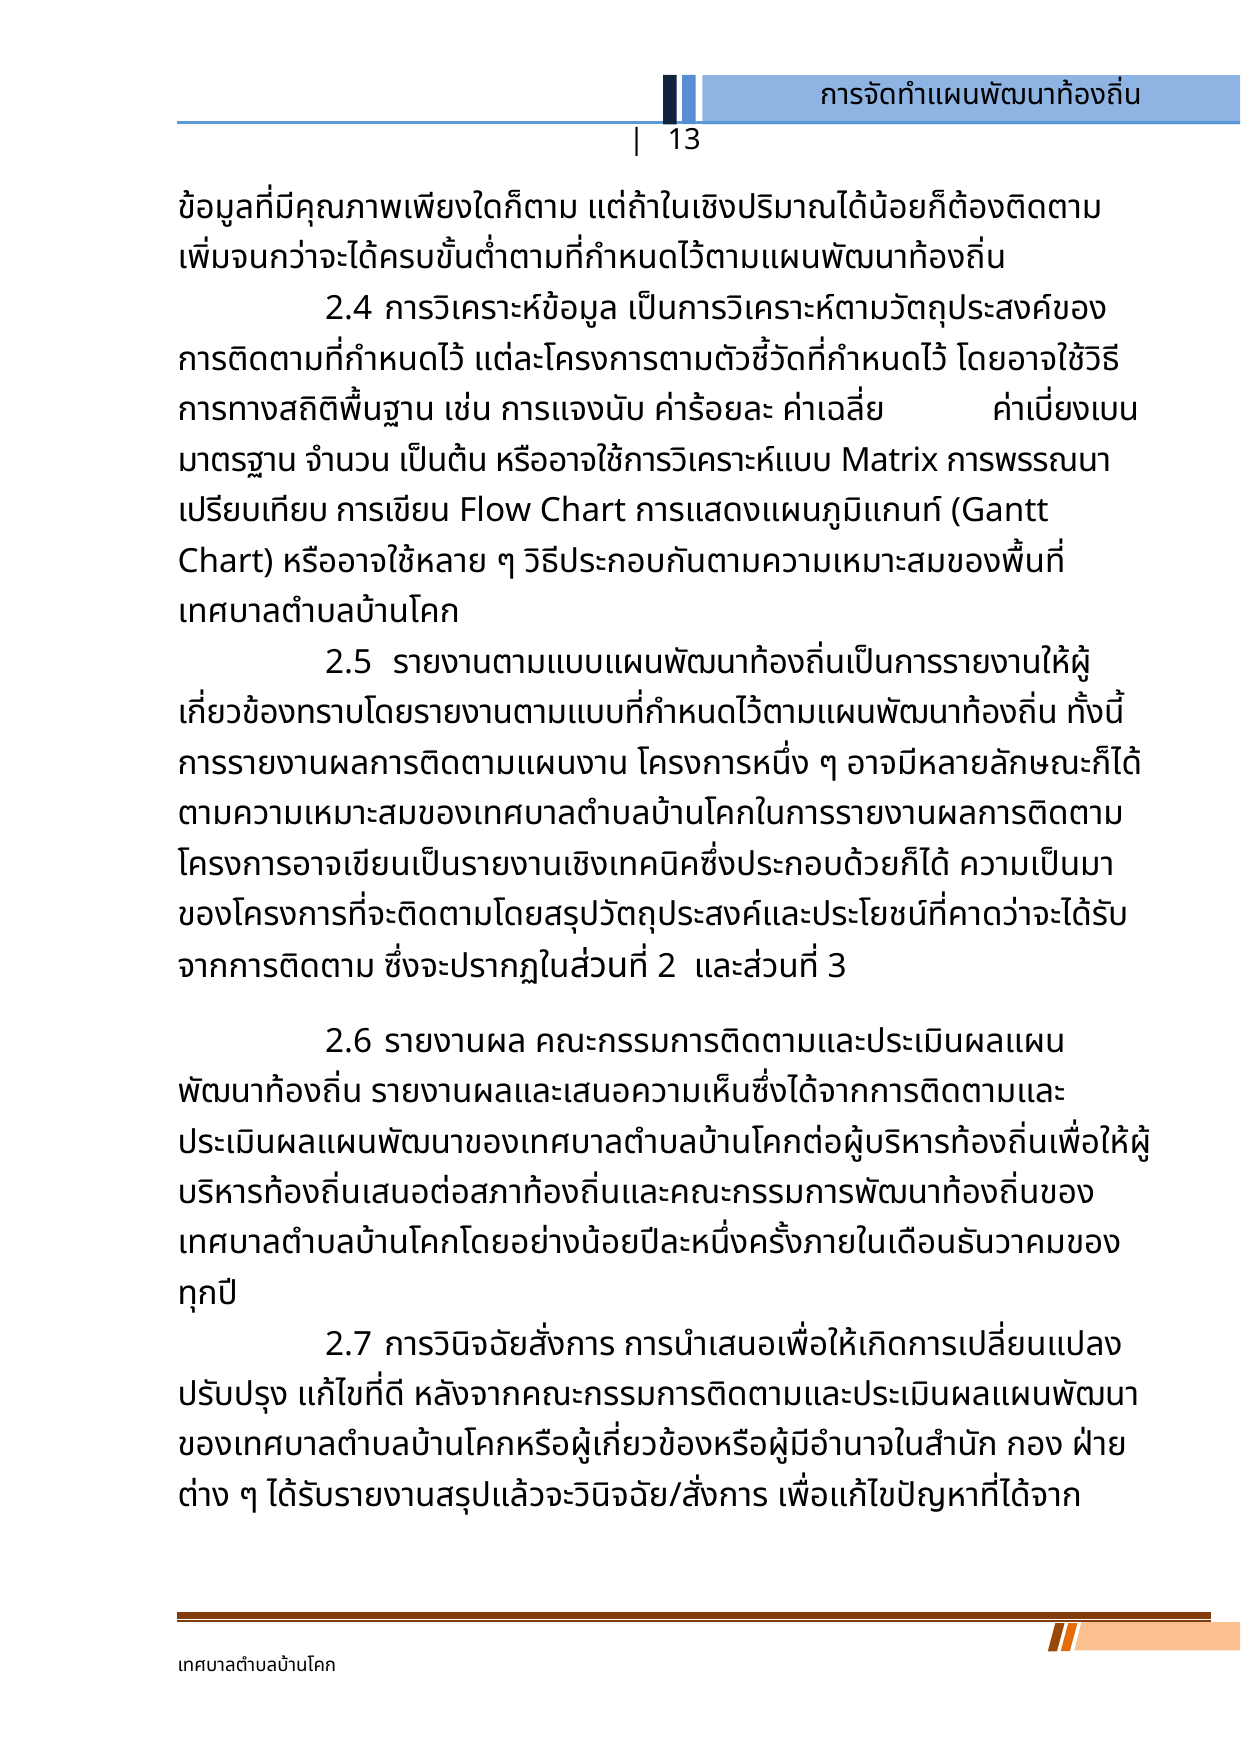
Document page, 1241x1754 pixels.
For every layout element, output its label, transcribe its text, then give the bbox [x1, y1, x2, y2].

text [177, 1319, 1152, 1521]
text 2.5 รายงานตามแบบแผนพัฒนาท้องถิ่นเป็นการรายงานให้ผู้เกี่ยวข้องทราบโดยรายงานตามแบบที่กำหนดไว้ตามแผนพัฒนาท้องถิ่น ทั้งนี้ การรายงานผลการติดตามแผนงาน โครงการหนึ่ง ๆ อาจมีหลายลักษณะก็ได้ตามความเหมาะสมของเทศบาลตำบลบ้านโคกในการรายงานผลการติดตามโครงการอาจเขียนเป็นรายงานเชิงเทคนิคซึ่งประกอบด้วยก็ได้ ความเป็นมาของโครงการที่จะติดตามโดยสรุปวัตถุประสงค์และประโยชน์ที่คาดว่าจะได้รับจากการติดตาม ซึ่งจะปรากฏในส่วนที่ 2 และส่วนที่ 3 [177, 638, 1152, 994]
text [177, 183, 1152, 284]
text 2.6 รายงานผล คณะกรรมการติดตามและประเมินผลแผนพัฒนาท้องถิ่น รายงานผลและเสนอความเห็นซึ่งได้จากการติดตามและประเมินผลแผนพัฒนาของเทศบาลตำบลบ้านโคกต่อผู้บริหารท้องถิ่นเพื่อให้ผู้บริหารท้องถิ่นเสนอต่อสภาท้องถิ่นและคณะกรรมการพัฒนาท้องถิ่นของเทศบาลตำบลบ้านโคกโดยอย่างน้อยปีละหนึ่งครั้งภายในเดือนธันวาคมของทุกปี [177, 1017, 1152, 1319]
text 2.4 การวิเคราะห์ข้อมูล เป็นการวิเคราะห์ตามวัตถุประสงค์ของการติดตามที่กำหนดไว้ แต่ละโครงการตามตัวชี้วัดที่กำหนดไว้ โดยอาจใช้วิธีการทางสถิติพื้นฐาน เช่น การแจงนับ ค่าร้อยละ ค่าเฉลี่ย ค่าเบี่ยงเบนมาตรฐาน จำนวน เป็นต้น หรืออาจใช้การวิเคราะห์แบบ Matrix การพรรณนาเปรียบเทียบ การเขียน Flow Chart การแสดงแผนภูมิแกนท์ (Gantt Chart) หรืออาจใช้หลาย ๆ วิธีประกอบกันตามความเหมาะสมของพื้นที่เทศบาลตำบลบ้านโคก [177, 284, 1152, 638]
